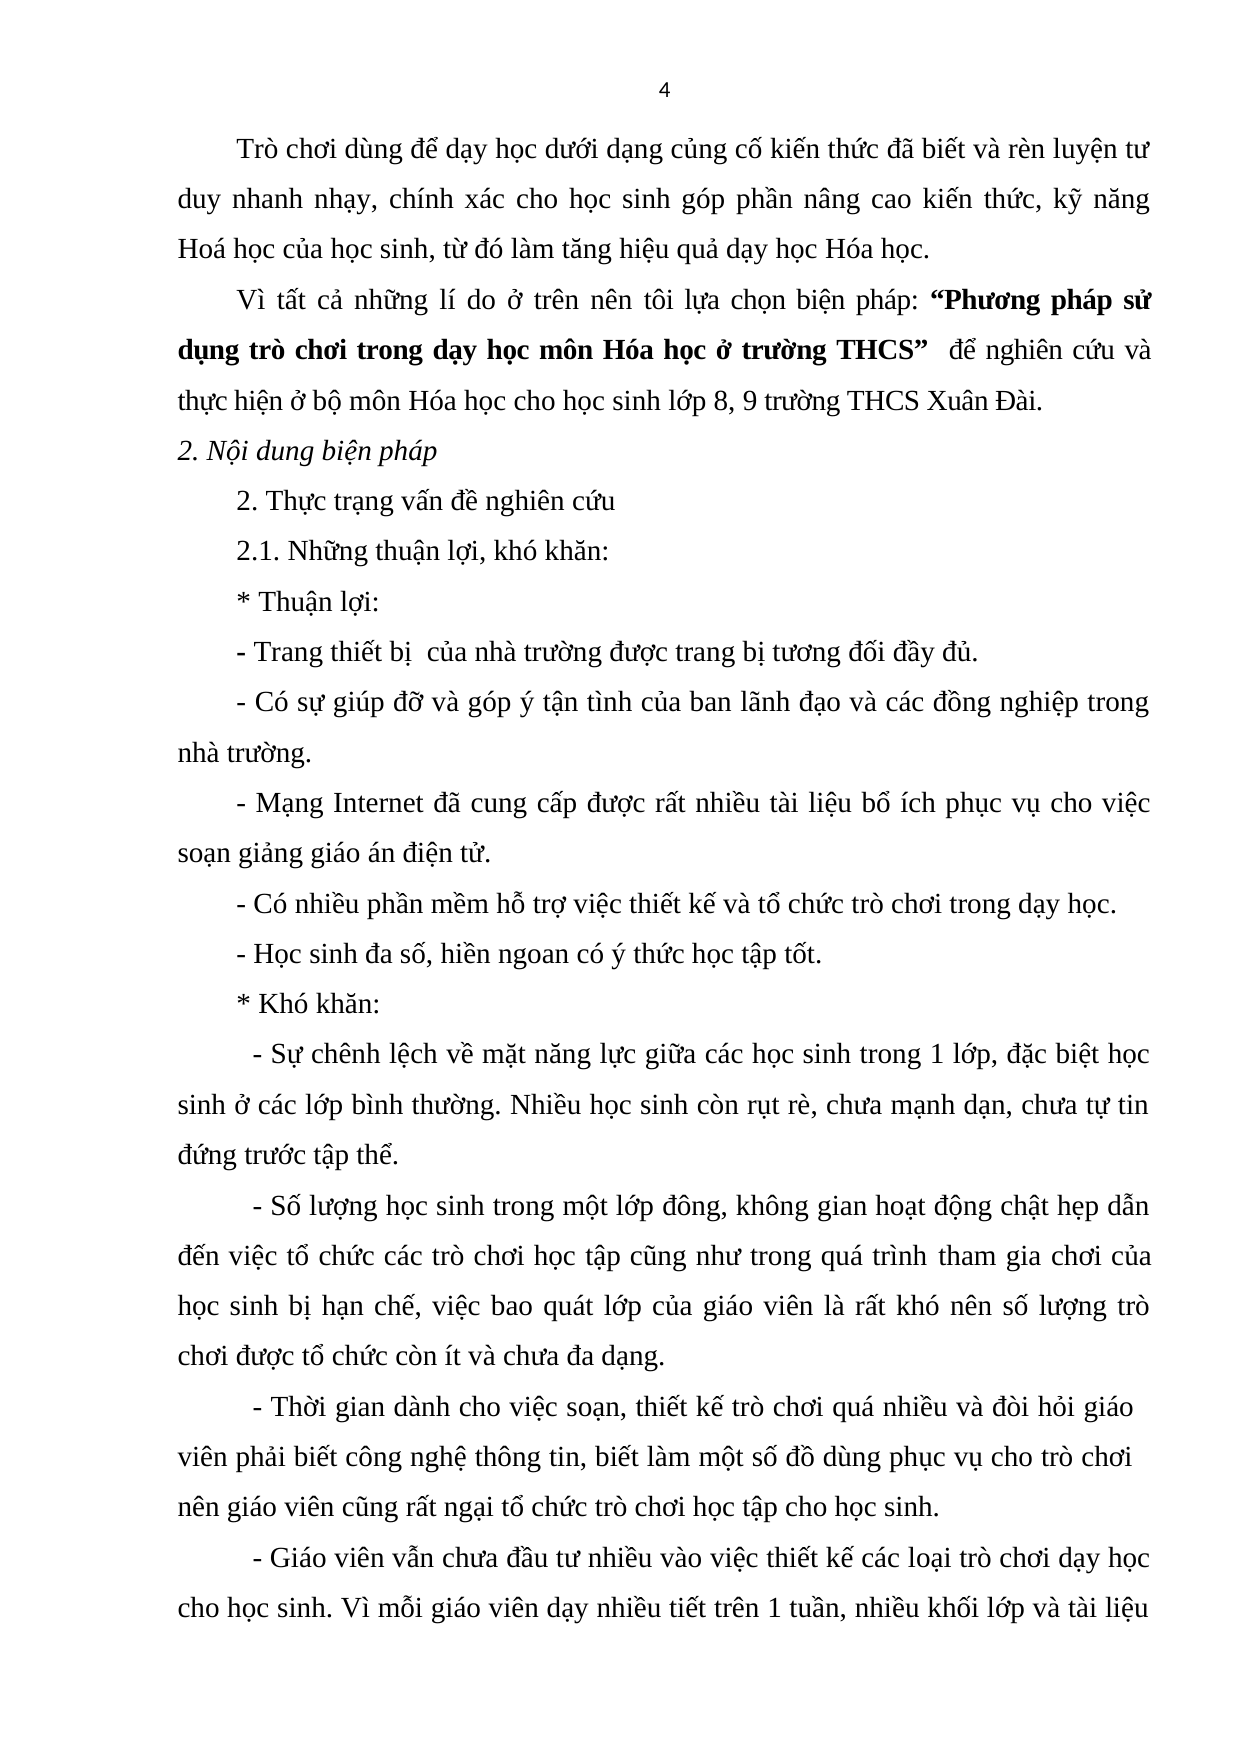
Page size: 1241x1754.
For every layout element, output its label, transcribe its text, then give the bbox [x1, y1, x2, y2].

text - Mạng Internet đã cung cấp được rất nhiều tài liệu bổ ích phục vụ cho việc soạn giảng giáo án điện tử. [177, 785, 1152, 869]
text - Học sinh đa số, hiền ngoan có ý thức học tập tốt. [177, 936, 1152, 969]
text * Khó khăn: [177, 986, 1152, 1020]
text - Trang thiết bị của nhà trường được trang bị tương đối đầy đủ. [236, 634, 1152, 668]
text - Có nhiều phần mềm hỗ trợ việc thiết kế và tổ chức trò chơi trong dạy học. [177, 886, 1152, 919]
text - Sự chênh lệch về mặt năng lực giữa các học sinh trong 1 lớp, đặc biệt học sinh ở các lớp bình thường. Nhiều học sinh còn rụt rè, chưa mạnh dạn, chưa tự tin đứng trước tập thể. [177, 1037, 1152, 1171]
text - Có sự giúp đỡ và góp ý tận tình của ban lãnh đạo và các đồng nghiệp trong nhà trường. [177, 684, 1152, 768]
text 2. Thực trạng vấn đề nghiên cứu [177, 483, 1152, 517]
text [177, 1540, 1152, 1624]
text - Thời gian dành cho việc soạn, thiết kế trò chơi quá nhiều và đòi hỏi giáo viên phải biết công nghệ thông tin, biết làm một số đồ dùng phục vụ cho trò chơi nên giáo viên cũng rất ngại tổ chức trò chơi học tập cho học sinh. [177, 1389, 1135, 1523]
text 2. Nội dung biện pháp [177, 433, 1152, 466]
text * Thuận lợi: [177, 584, 1152, 617]
text - Số lượng học sinh trong một lớp đông, không gian hoạt động chật hẹp dẫn đến việc tổ chức các trò chơi học tập cũng như trong quá trình tham gia chơi của học sinh bị hạn chế, việc bao quát lớp của giáo viên là rất khó nên số lượng trò chơi được tổ chức còn ít và chưa đa dạng. [177, 1188, 1152, 1372]
text 2.1. Những thuận lợi, khó khăn: [177, 533, 1152, 567]
text Trò chơi dùng để dạy học dưới dạng củng cố kiến thức đã biết và rèn luyện tư duy nhanh nhạy, chính xác cho học sinh góp phần nâng cao kiến thức, kỹ năng Hoá học của học sinh, từ đó làm tăng hiệu quả dạy học Hóa học. [177, 131, 1152, 265]
text Vì tất cả những lí do ở trên nên tôi lựa chọn biện pháp: “Phương pháp sử dụng trò chơi trong dạy học môn Hóa học ở trường THCS” để nghiên cứu và thực hiện ở bộ môn Hóa học cho học sinh lớp 8, 9 trường THCS Xuân Đài. [177, 282, 1152, 416]
